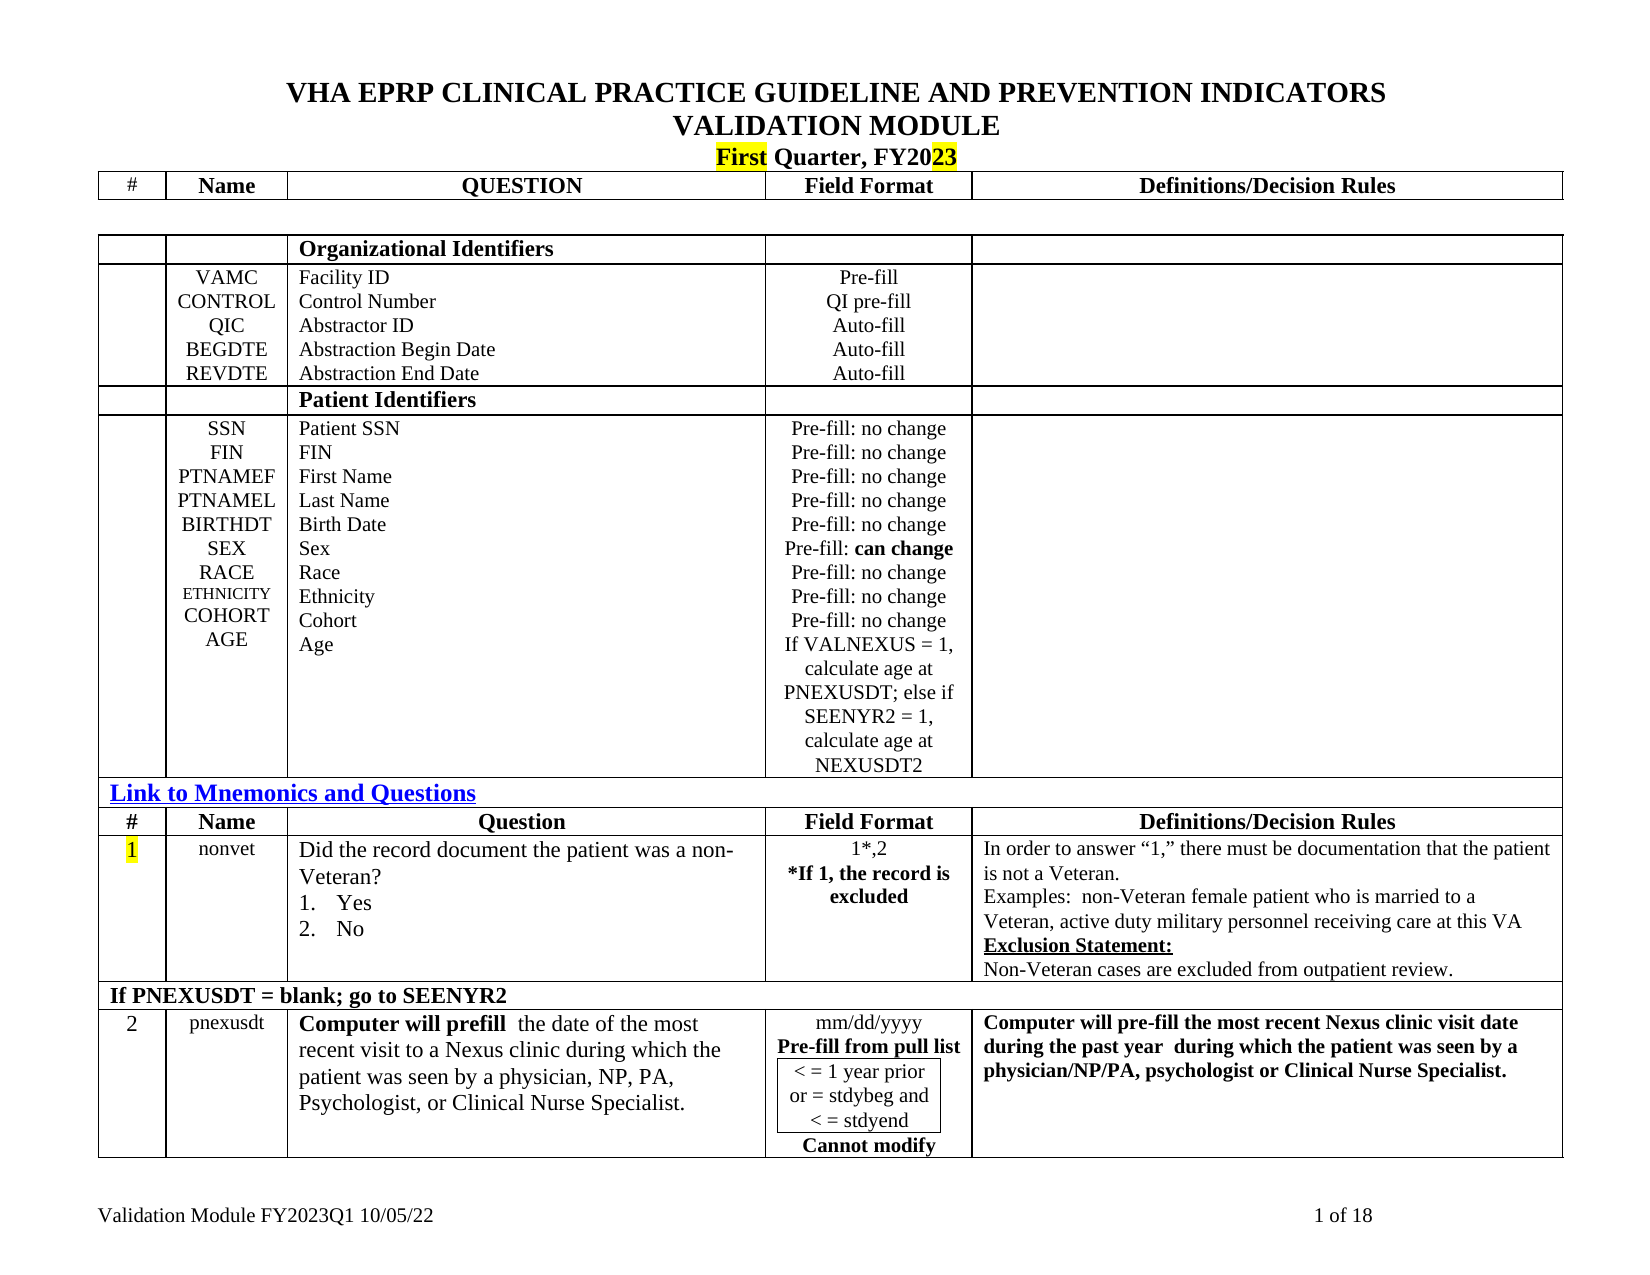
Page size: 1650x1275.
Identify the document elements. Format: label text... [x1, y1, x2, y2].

table_cell mm/dd/yyyy Pre-fill from pull list Cannot modify [766, 1010, 971, 1157]
table_cell Computer will pre-fill the most recent Nexus clinic visit date during the past year during which the patient was seen by a physician/NP/PA, psychologist or Clinical Nurse Specialist. [973, 1010, 1562, 1157]
table_cell Pre-fill: no change Pre-fill: no change Pre-fill: no change Pre-fill: no change Pre-fill: no change Pre-fill: can change Pre-fill: no change Pre-fill: no change Pre-fill: no change If VALNEXUS = 1, calculate age at PNEXUSDT; else if SEENYR2 = 1, calculate age at NEXUSDT2 [766, 416, 971, 777]
table_cell 2 [99, 1010, 165, 1157]
table_cell [167, 387, 287, 414]
table_cell 1*,2 *If 1, the record is excluded [766, 836, 971, 981]
table_cell [99, 265, 165, 385]
table_cell Did the record document the patient was a non-Veteran? Yes No [288, 836, 765, 981]
table_cell If PNEXUSDT = blank; go to SEENYR2 [99, 982, 1562, 1009]
table_cell [99, 416, 165, 777]
table_header [167, 236, 287, 263]
table_cell pnexusdt [167, 1010, 287, 1157]
table_cell Name [167, 808, 287, 835]
table_header Organizational Identifiers [288, 236, 765, 263]
table_cell In order to answer “1,” there must be documentation that the patient is not a Veteran. Examples: non-Veteran female patient who is married to a Veteran, active duty military personnel receiving care at this VA Exclusion Statement: Non-Veteran cases are excluded from outpatient review. [973, 836, 1562, 981]
table_header [99, 236, 165, 263]
table_cell Facility ID Control Number Abstractor ID Abstraction Begin Date Abstraction End Date [288, 265, 765, 385]
table_cell [973, 387, 1562, 414]
table_cell [973, 416, 1562, 777]
table_cell nonvet [167, 836, 287, 981]
table_cell Pre-fill QI pre-fill Auto-fill Auto-fill Auto-fill [766, 265, 971, 385]
table_cell [99, 387, 165, 414]
table_cell [973, 265, 1562, 385]
table_cell 1 [99, 836, 165, 981]
table_cell SSN FIN PTNAMEF PTNAMEL BIRTHDT SEX RACE ETHNICITY COHORT AGE [167, 416, 287, 777]
table_cell VAMC CONTROL QIC BEGDTE REVDTE [167, 265, 287, 385]
table_cell Patient SSN FIN First Name Last Name Birth Date Sex Race Ethnicity Cohort Age [288, 416, 765, 777]
table_header [766, 236, 971, 263]
table_cell Patient Identifiers [288, 387, 765, 414]
table_cell Field Format [766, 808, 971, 835]
table_cell Computer will prefill the date of the most recent visit to a Nexus clinic during which the patient was seen by a physician, NP, PA, Psychologist, or Clinical Nurse Specialist. [288, 1010, 765, 1157]
table_header [973, 236, 1562, 263]
table_cell Question [288, 808, 765, 835]
table_cell Definitions/Decision Rules [973, 808, 1562, 835]
table_cell Link to Mnemonics and Questions [99, 778, 1562, 807]
table_cell [766, 387, 971, 414]
table_cell # [99, 808, 165, 835]
